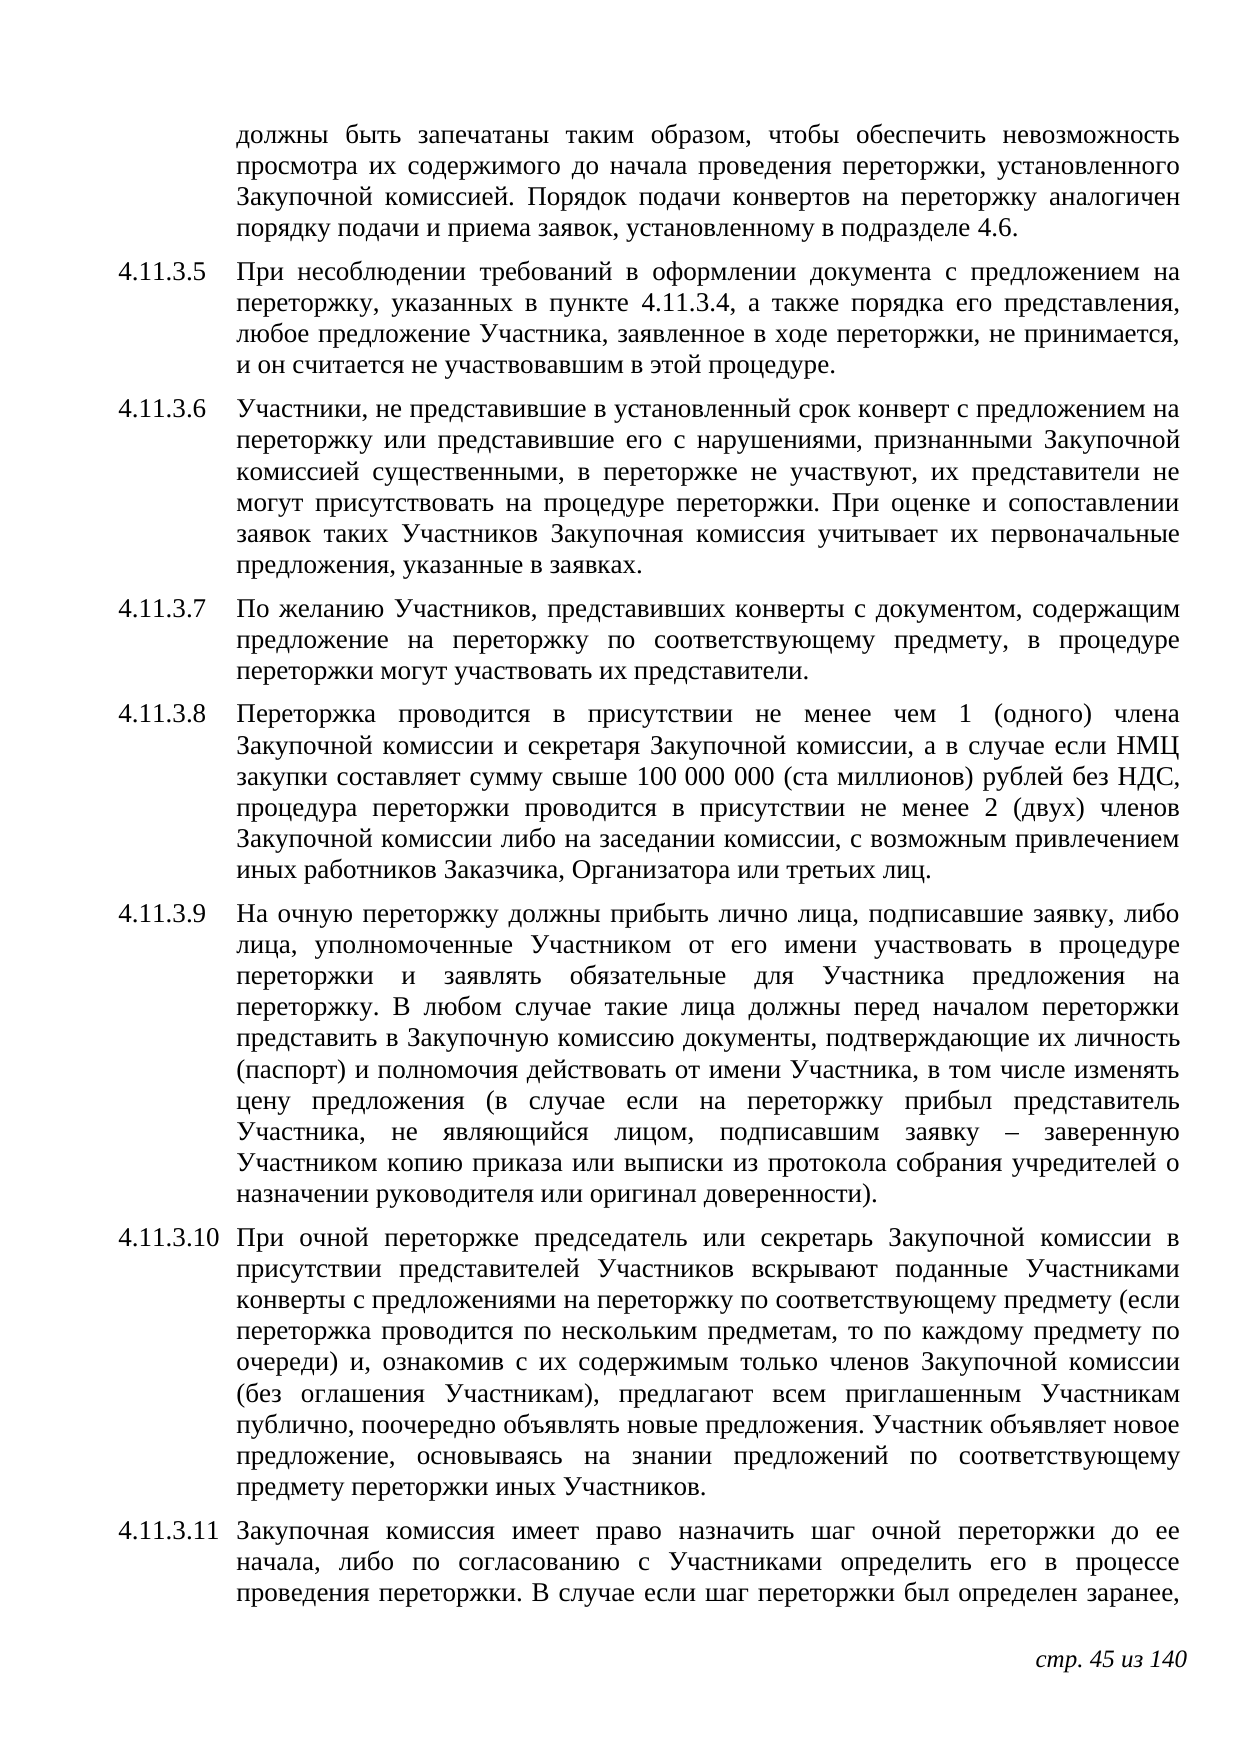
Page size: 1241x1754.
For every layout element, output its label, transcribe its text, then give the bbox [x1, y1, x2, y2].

text По желанию Участников, представивших конверты с документом, содержащим предложение на переторжку по соответствующему предмету, в процедуре переторжки могут участвовать их представители. [118, 592, 1181, 685]
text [118, 1514, 1181, 1607]
text Переторжка проводится в присутствии не менее чем 1 (одного) члена Закупочной комиссии и секретаря Закупочной комиссии, а в случае если НМЦ закупки составляет сумму свыше 100 000 000 (ста миллионов) рублей без НДС, процедура переторжки проводится в присутствии не менее 2 (двух) членов Закупочной комиссии либо на заседании комиссии, с возможным привлечением иных работников Заказчика, Организатора или третьих лиц. [118, 698, 1181, 884]
text Участники, не представившие в установленный срок конверт с предложением на переторжку или представившие его с нарушениями, признанными Закупочной комиссией существенными, в переторжке не участвуют, их представители не могут присутствовать на процедуре переторжки. При оценке и сопоставлении заявок таких Участников Закупочная комиссия учитывает их первоначальные предложения, указанные в заявках. [118, 392, 1181, 579]
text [118, 118, 1181, 243]
text При несоблюдении требований в оформлении документа с предложением на переторжку, указанных в пункте 4.11.3.4, а также порядка его представления, любое предложение Участника, заявленное в ходе переторжки, не принимается, и он считается не участвовавшим в этой процедуре. [118, 255, 1181, 380]
text При очной переторжке председатель или секретарь Закупочной комиссии в присутствии представителей Участников вскрывают поданные Участниками конверты с предложениями на переторжку по соответствующему предмету (если переторжка проводится по нескольким предметам, то по каждому предмету по очереди) и, ознакомив с их содержимым только членов Закупочной комиссии (без оглашения Участникам), предлагают всем приглашенным Участникам публично, поочередно объявлять новые предложения. Участник объявляет новое предложение, основываясь на знании предложений по соответствующему предмету переторжки иных Участников. [118, 1221, 1181, 1501]
text На очную переторжку должны прибыть лично лица, подписавшие заявку, либо лица, уполномоченные Участником от его имени участвовать в процедуре переторжки и заявлять обязательные для Участника предложения на переторжку. В любом случае такие лица должны перед началом переторжки представить в Закупочную комиссию документы, подтверждающие их личность (паспорт) и полномочия действовать от имени Участника, в том числе изменять цену предложения (в случае если на переторжку прибыл представитель Участника, не являющийся лицом, подписавшим заявку – заверенную Участником копию приказа или выписки из протокола собрания учредителей о назначении руководителя или оригинал доверенности). [118, 897, 1181, 1208]
